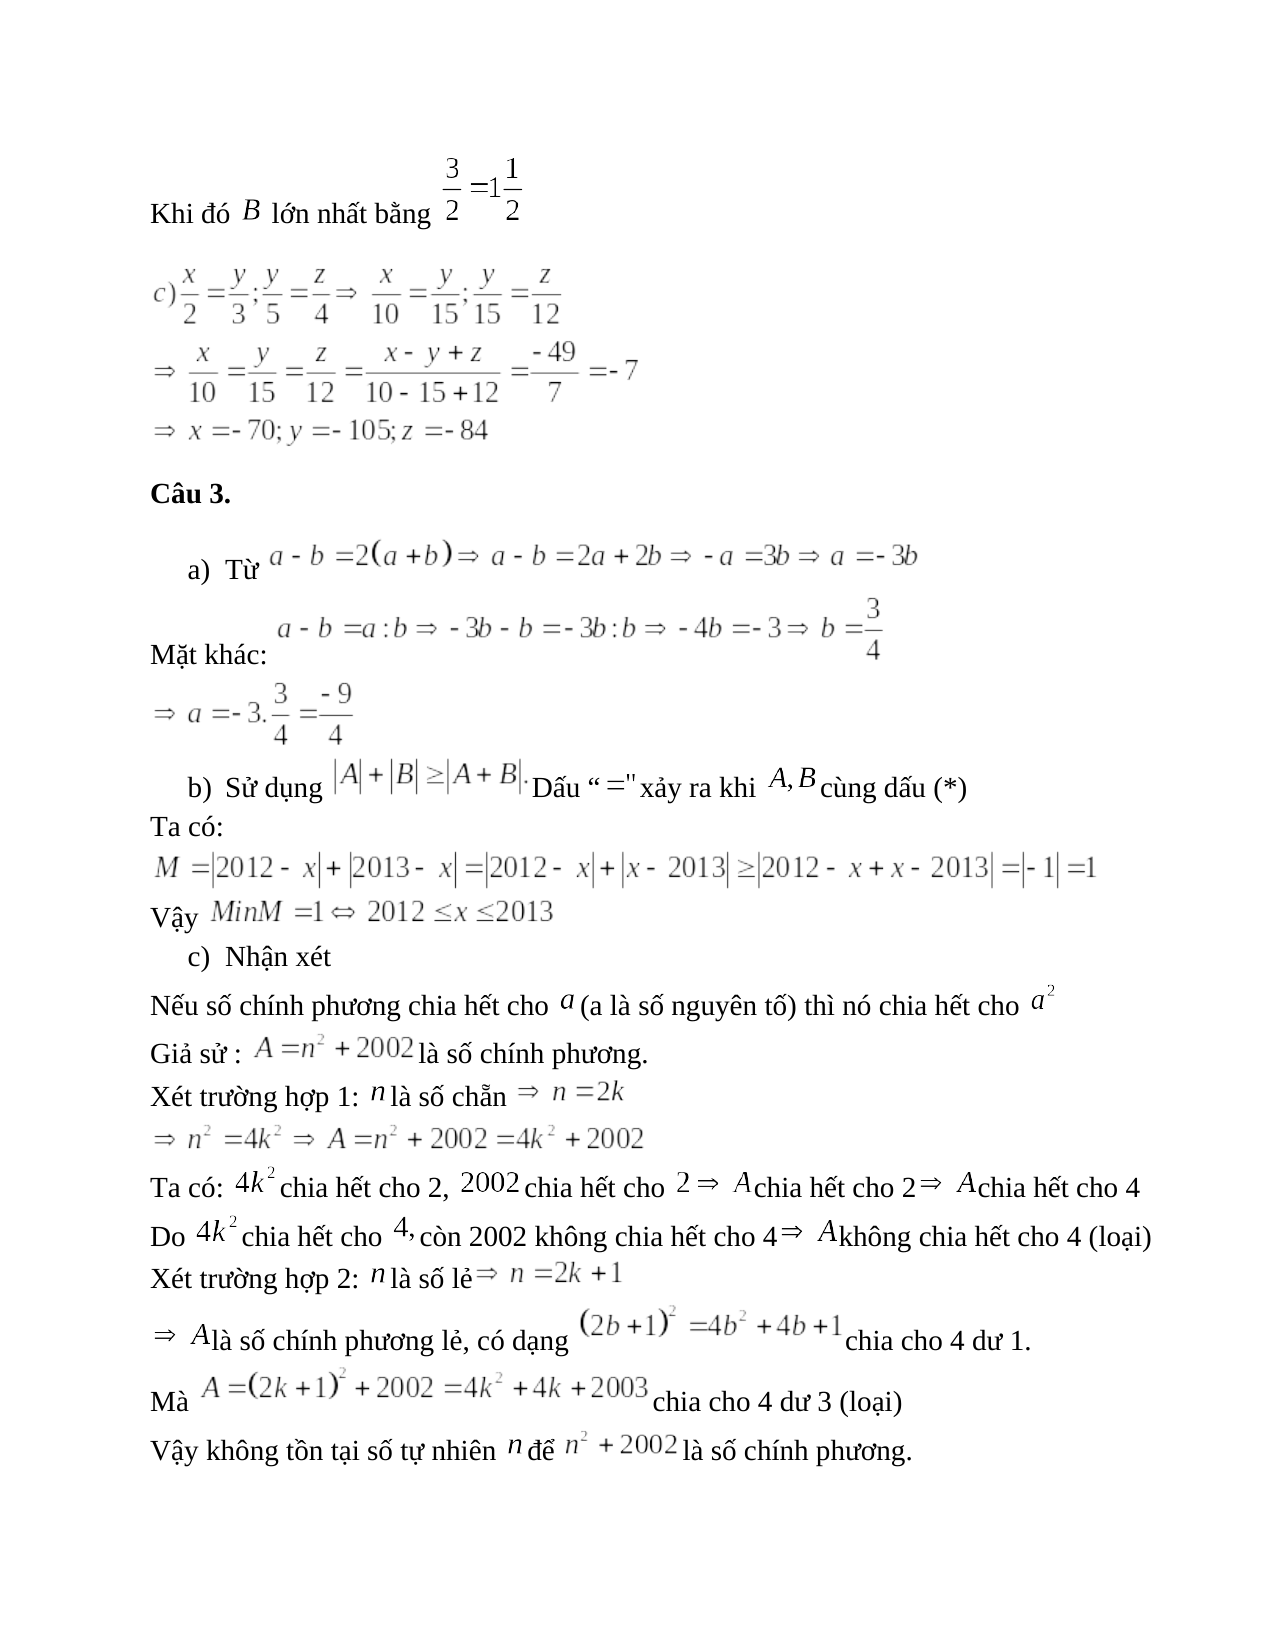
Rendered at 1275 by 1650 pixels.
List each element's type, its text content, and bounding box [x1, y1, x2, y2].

list Nếu số chính phương chia hết cho (a là số nguyên tố) thì nó chia hết cho [150, 977, 1167, 1021]
text Khi đó lớn nhất bằng [150, 150, 1167, 230]
text Câu 3. [150, 477, 1167, 510]
list Nhận xét [187, 939, 1167, 972]
list Ta có: chia hết cho 2, chia hết cho chia hết cho 2chia hết cho 4 [150, 1160, 1167, 1204]
list là số chính phương lẻ, có dạng chia cho 4 dư 1. [150, 1300, 1167, 1356]
list Mà chia cho 4 dư 3 (loại) [150, 1361, 1167, 1417]
list Vậy không tồn tại số tự nhiên để là số chính phương. [150, 1422, 1167, 1466]
list Sử dụng Dấu “xảy ra khi cùng dấu (*) [187, 754, 1167, 804]
list Ta có: [150, 809, 1167, 843]
list Xét trường hợp 1: là số chẵn [150, 1075, 1167, 1112]
list Xét trường hợp 2: là số lẻ [150, 1257, 1167, 1295]
list Do chia hết cho còn 2002 không chia hết cho 4không chia hết cho 4 (loại) [150, 1209, 1167, 1252]
list Giả sử : là số chính phương. [150, 1026, 1167, 1070]
list Từ [187, 536, 1167, 586]
list Vậy [150, 896, 1167, 934]
list Mặt khác: [150, 591, 1167, 671]
